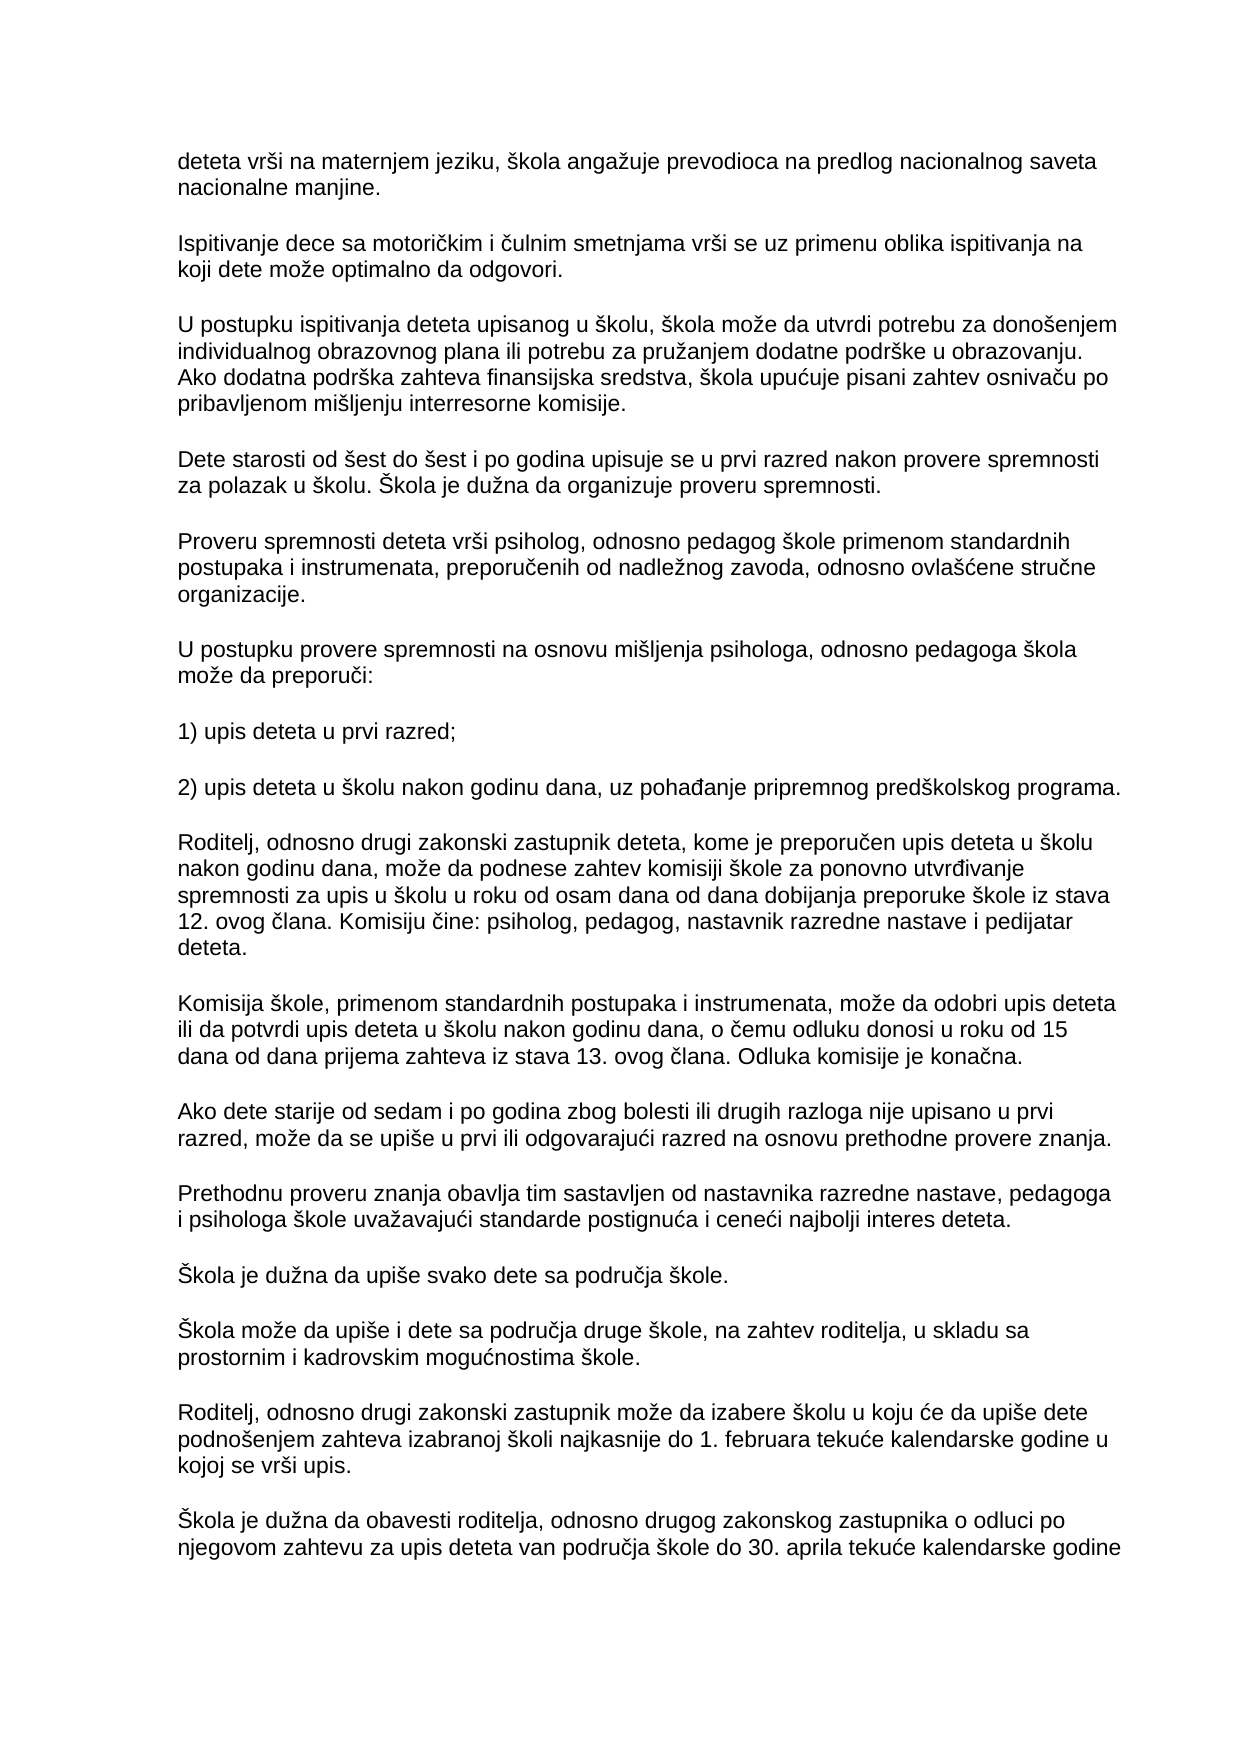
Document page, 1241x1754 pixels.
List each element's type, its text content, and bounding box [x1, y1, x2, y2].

text 2) upis deteta u školu nakon godinu dana, uz pohađanje pripremnog predškolskog programa. [177, 773, 1122, 800]
text Škola je dužna da upiše svako dete sa područja škole. [177, 1262, 1122, 1288]
text U postupku provere spremnosti na osnovu mišljenja psihologa, odnosno pedagoga škola može da preporuči: [177, 636, 1122, 689]
text 1) upis deteta u prvi razred; [177, 718, 1122, 744]
text U postupku ispitivanja deteta upisanog u školu, škola može da utvrdi potrebu za donošenjem individualnog obrazovnog plana ili potrebu za pružanjem dodatne podrške u obrazovanju. Ako dodatna podrška zahteva finansijska sredstva, škola upućuje pisani zahtev osnivaču po pribavljenom mišljenju interresorne komisije. [177, 311, 1122, 417]
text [177, 148, 1122, 200]
text Škola može da upiše i dete sa područja druge škole, na zahtev roditelja, u skladu sa prostornim i kadrovskim mogućnostima škole. [177, 1317, 1122, 1370]
text Ako dete starije od sedam i po godina zbog bolesti ili drugih razloga nije upisano u prvi razred, može da se upiše u prvi ili odgovarajući razred na osnovu prethodne provere znanja. [177, 1098, 1122, 1151]
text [177, 1507, 1122, 1560]
text Ispitivanje dece sa motoričkim i čulnim smetnjama vrši se uz primenu oblika ispitivanja na koji dete može optimalno da odgovori. [177, 229, 1122, 282]
text Proveru spremnosti deteta vrši psiholog, odnosno pedagog škole primenom standardnih postupaka i instrumenata, preporučenih od nadležnog zavoda, odnosno ovlašćene stručne organizacije. [177, 528, 1122, 607]
text Roditelj, odnosno drugi zakonski zastupnik može da izabere školu u koju će da upiše dete podnošenjem zahteva izabranoj školi najkasnije do 1. februara tekuće kalendarske godine u kojoj se vrši upis. [177, 1399, 1122, 1478]
text Komisija škole, primenom standardnih postupaka i instrumenata, može da odobri upis deteta ili da potvrdi upis deteta u školu nakon godinu dana, o čemu odluku donosi u roku od 15 dana od dana prijema zahteva iz stava 13. ovog člana. Odluka komisije je konačna. [177, 990, 1122, 1069]
text Roditelj, odnosno drugi zakonski zastupnik deteta, kome je preporučen upis deteta u školu nakon godinu dana, može da podnese zahtev komisiji škole za ponovno utvrđivanje spremnosti za upis u školu u roku od osam dana od dana dobijanja preporuke škole iz stava 12. ovog člana. Komisiju čine: psiholog, pedagog, nastavnik razredne nastave i pedijatar deteta. [177, 829, 1122, 961]
text Dete starosti od šest do šest i po godina upisuje se u prvi razred nakon provere spremnosti za polazak u školu. Škola je dužna da organizuje proveru spremnosti. [177, 446, 1122, 499]
text Prethodnu proveru znanja obavlja tim sastavljen od nastavnika razredne nastave, pedagoga i psihologa škole uvažavajući standarde postignuća i ceneći najbolji interes deteta. [177, 1180, 1122, 1233]
